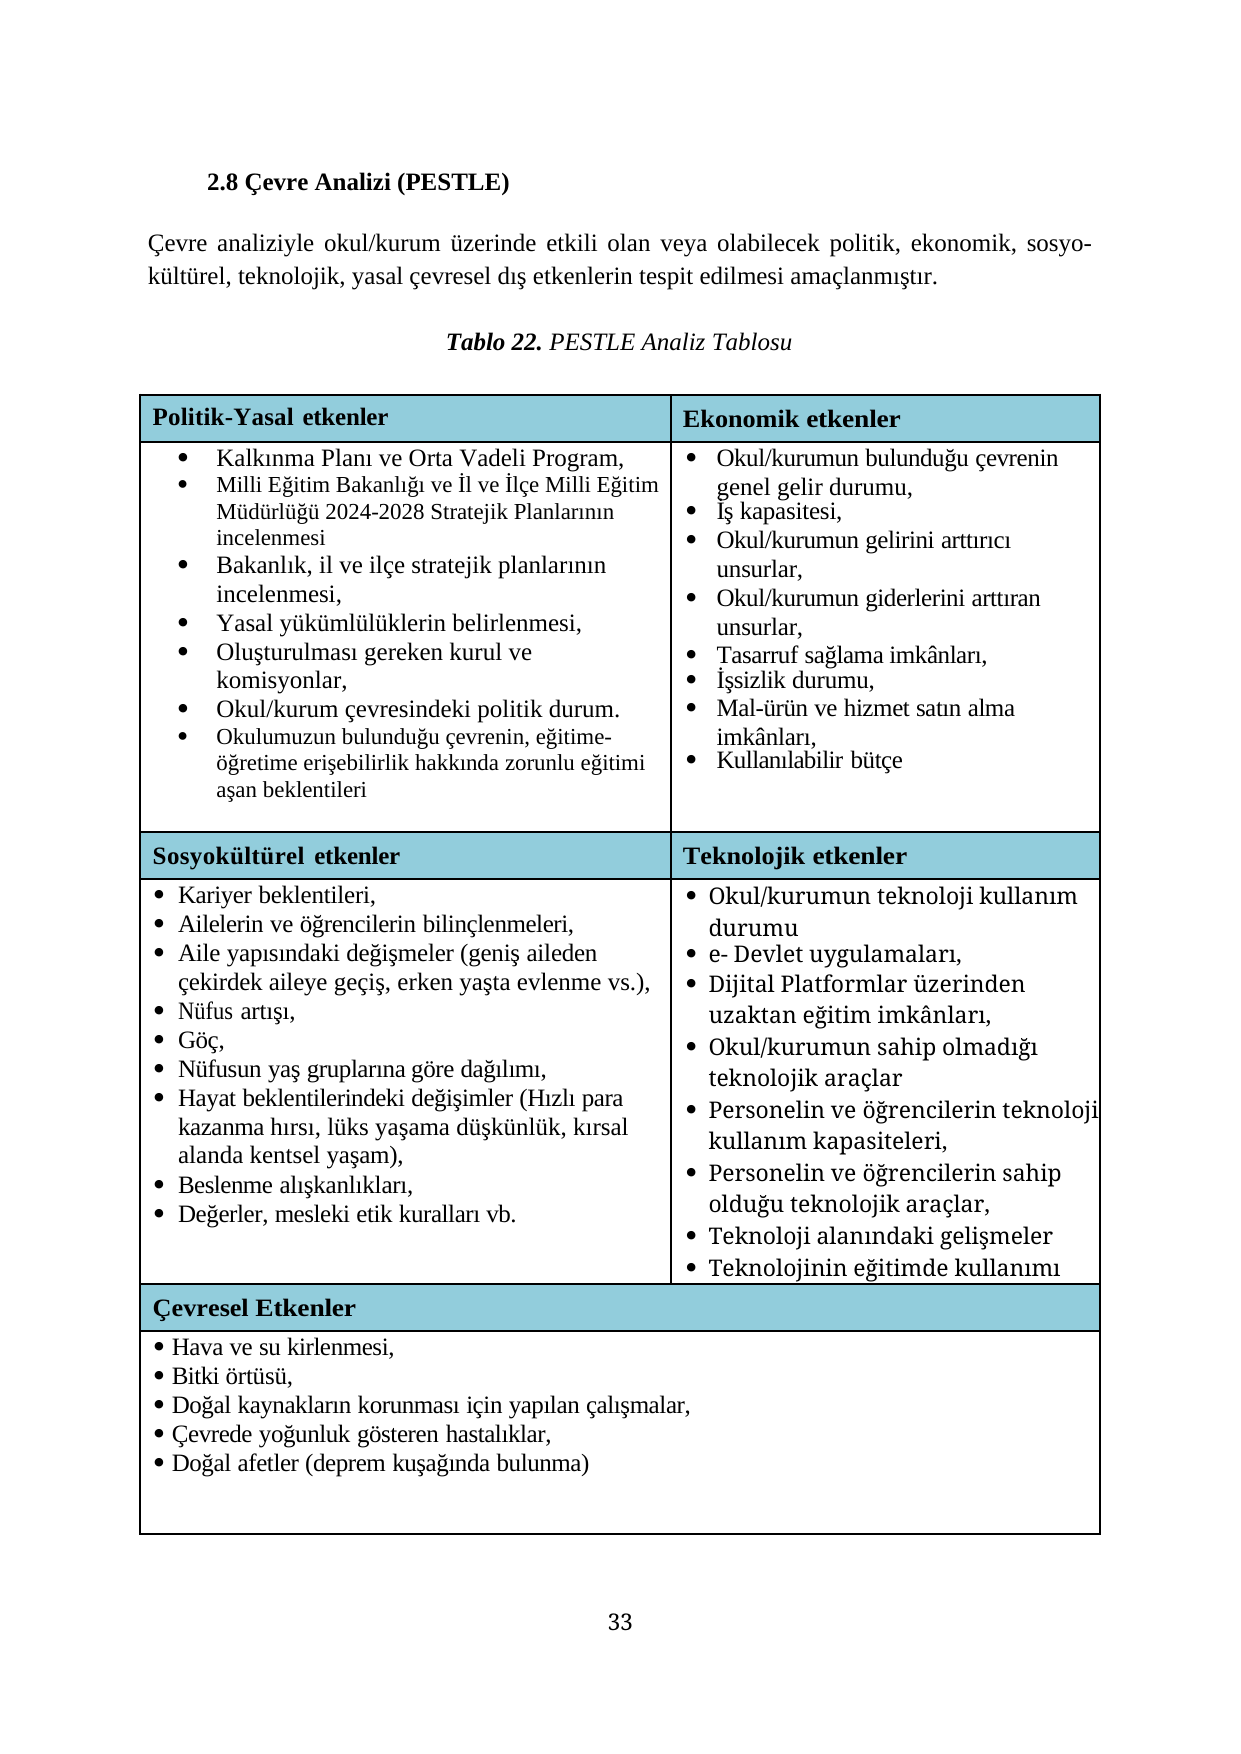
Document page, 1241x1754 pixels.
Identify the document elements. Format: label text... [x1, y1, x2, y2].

table_cell Okul/kurumun bulunduğu çevrenin genel gelir durumu, İş kapasitesi, Okul/kurumun gelirini arttırıcı unsurlar, Okul/kurumun giderlerini arttıran unsurlar, Tasarruf sağlama imkânları, İşsizlik durumu, Mal-ürün ve hizmet satın alma imkânları, Kullanılabilir bütçe [672, 443, 1099, 831]
table_header Politik-Yasal etkenler [141, 396, 670, 441]
table_cell Okul/kurumun teknoloji kullanım durumu e- Devlet uygulamaları, Dijital Platformlar üzerinden uzaktan eğitim imkânları, Okul/kurumun sahip olmadığı teknolojik araçlar Personelin ve öğrencilerin teknoloji kullanım kapasiteleri, Personelin ve öğrencilerin sahip olduğu teknolojik araçlar, Teknoloji alanındaki gelişmeler Teknolojinin eğitimde kullanımı [672, 880, 1099, 1283]
table_cell Hava ve su kirlenmesi, Bitki örtüsü, Doğal kaynakların korunması için yapılan çalışmalar, Çevrede yoğunluk gösteren hastalıklar, Doğal afetler (deprem kuşağında bulunma) [141, 1332, 1099, 1533]
text Çevre analiziyle okul/kurum üzerinde etkili olan veya olabilecek politik, ekonomik, sosyo-kültürel, teknolojik, yasal çevresel dış etkenlerin tespit edilmesi amaçlanmıştır. [148, 228, 1092, 290]
table_cell Teknolojik etkenler [672, 833, 1099, 878]
subtitle 2.8 Çevre Analizi (PESTLE) [207, 167, 1092, 195]
table_header Ekonomik etkenler [672, 396, 1099, 441]
table_cell Sosyokültürel etkenler [141, 833, 670, 878]
table_cell Çevresel Etkenler [141, 1285, 1099, 1330]
table_cell Kariyer beklentileri, Ailelerin ve öğrencilerin bilinçlenmeleri, Aile yapısındaki değişmeler (geniş aileden çekirdek aileye geçiş, erken yaşta evlenme vs.), Nüfus artışı, Göç, Nüfusun yaş gruplarına göre dağılımı, Hayat beklentilerindeki değişimler (Hızlı para kazanma hırsı, lüks yaşama düşkünlük, kırsal alanda kentsel yaşam), Beslenme alışkanlıkları, Değerler, mesleki etik kuralları vb. [141, 880, 670, 1283]
text Tablo 22. PESTLE Analiz Tablosu [148, 327, 1092, 356]
table_cell Kalkınma Planı ve Orta Vadeli Program, Milli Eğitim Bakanlığı ve İl ve İlçe Milli Eğitim Müdürlüğü 2024-2028 Stratejik Planlarının incelenmesi Bakanlık, il ve ilçe stratejik planlarının incelenmesi, Yasal yükümlülüklerin belirlenmesi, Oluşturulması gereken kurul ve komisyonlar, Okul/kurum çevresindeki politik durum. Okulumuzun bulunduğu çevrenin, eğitime-öğretime erişebilirlik hakkında zorunlu eğitimi aşan beklentileri [141, 443, 670, 831]
